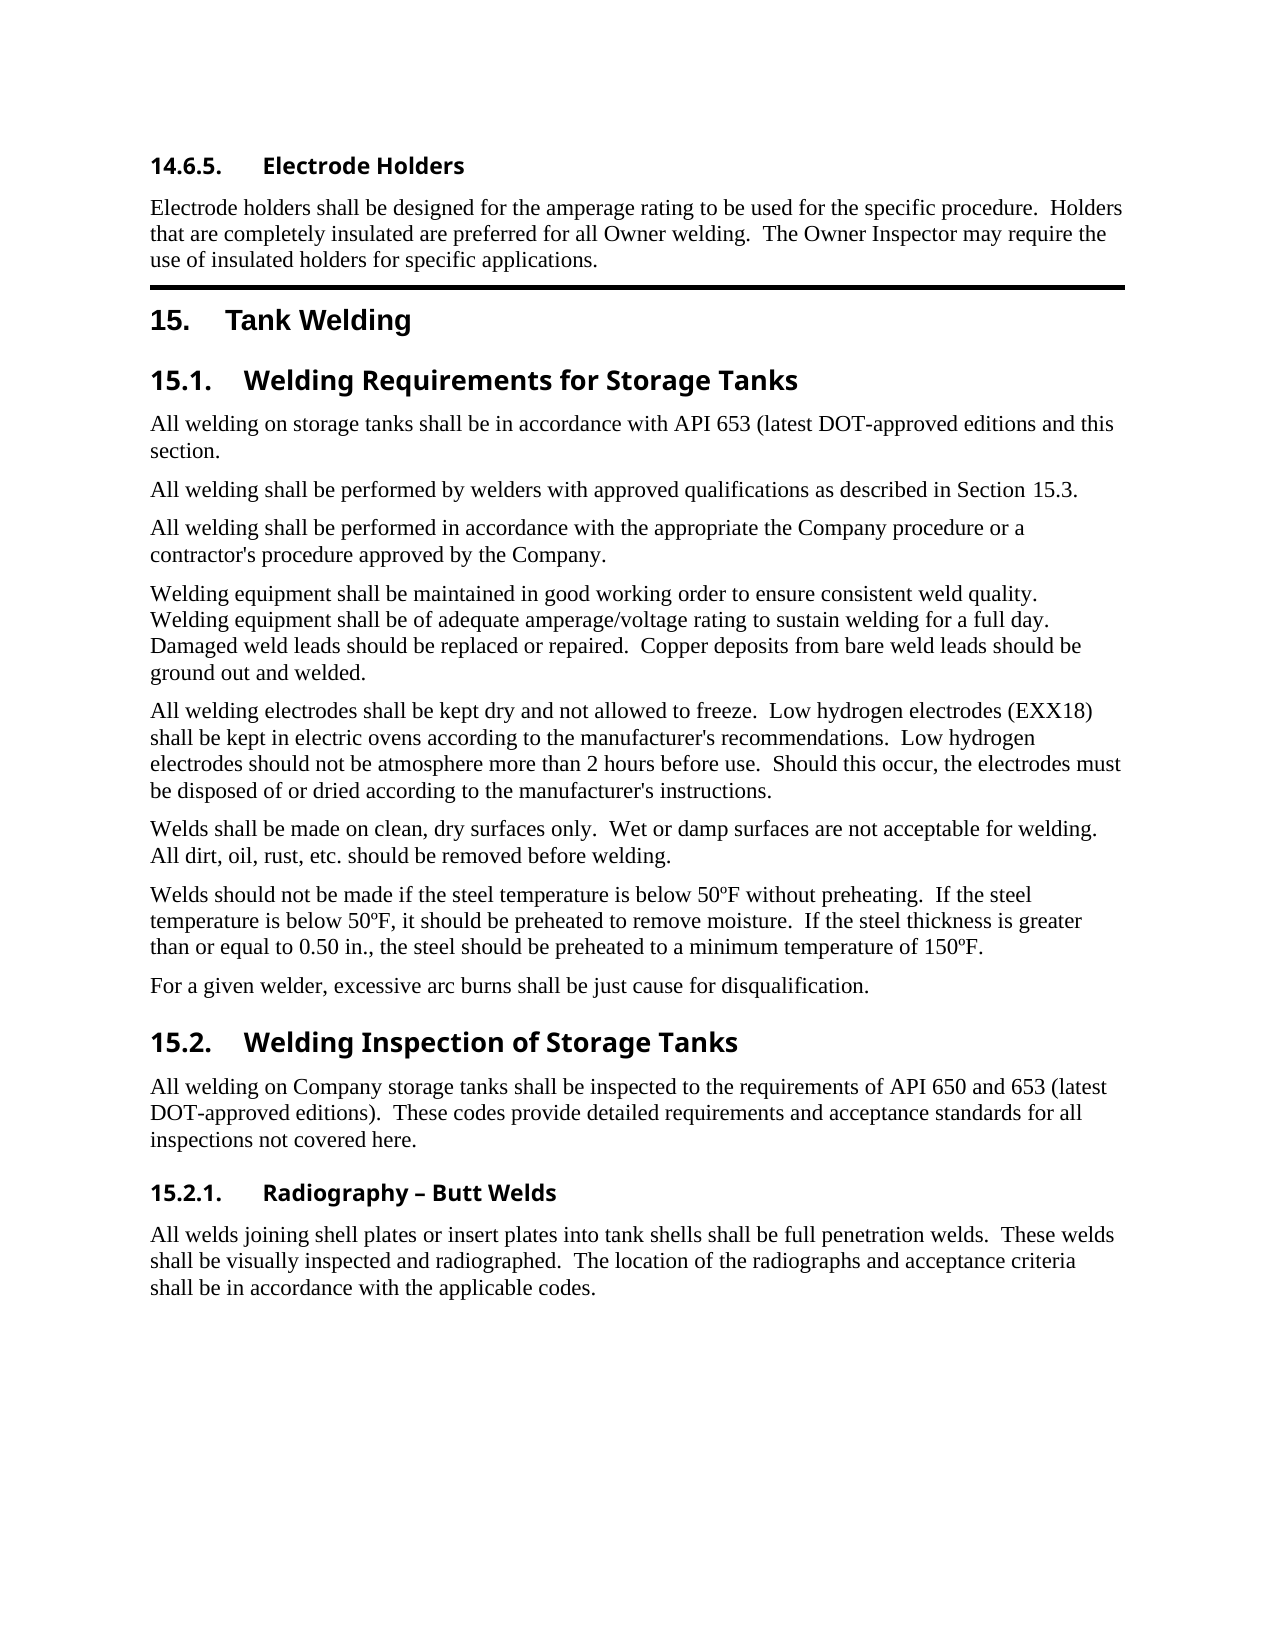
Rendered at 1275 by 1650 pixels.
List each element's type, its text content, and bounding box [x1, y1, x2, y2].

text All welding electrodes shall be kept dry and not allowed to freeze. Low hydrogen electrodes (EXX18) shall be kept in electric ovens according to the manufacturer's recommendations. Low hydrogen electrodes should not be atmosphere more than 2 hours before use. Should this occur, the electrodes must be disposed of or dried according to the manufacturer's instructions. [150, 698, 1125, 803]
text Welds should not be made if the steel temperature is below 50ºF without preheating. If the steel temperature is below 50ºF, it should be preheated to remove moisture. If the steel thickness is greater than or equal to 0.50 in., the steel should be preheated to a minimum temperature of 150ºF. [150, 881, 1125, 960]
text All welding on storage tanks shall be in accordance with API 653 (latest DOT-approved editions and this section. [150, 410, 1125, 463]
text All welding on Company storage tanks shall be inspected to the requirements of API 650 and 653 (latest DOT-approved editions). These codes provide detailed requirements and acceptance standards for all inspections not covered here. [150, 1073, 1125, 1152]
subtitle Electrode Holders [150, 150, 1125, 181]
text For a given welder, excessive arc burns shall be just cause for disqualification. [150, 972, 1125, 999]
subtitle Radiography – Butt Welds [150, 1177, 1125, 1208]
text Electrode holders shall be designed for the amperage rating to be used for the specific procedure. Holders that are completely insulated are preferred for all Owner welding. The Owner Inspector may require the use of insulated holders for specific applications. [150, 194, 1125, 273]
text All welding shall be performed by welders with approved qualifications as described in Section 18.3. [150, 476, 1125, 502]
text Welding equipment shall be maintained in good working order to ensure consistent weld quality. Welding equipment shall be of adequate amperage/voltage rating to sustain welding for a full day. Damaged weld leads should be replaced or repaired. Copper deposits from bare weld leads should be ground out and welded. [150, 580, 1125, 685]
subtitle Welding Inspection of Storage Tanks [150, 1024, 1125, 1061]
text All welds joining shell plates or insert plates into tank shells shall be full penetration welds. These welds shall be visually inspected and radiographed. The location of the radiographs and acceptance criteria shall be in accordance with the applicable codes. [150, 1221, 1125, 1300]
text Welds shall be made on clean, dry surfaces only. Wet or damp surfaces are not acceptable for welding. All dirt, oil, rust, etc. should be removed before welding. [150, 816, 1125, 868]
subtitle Tank Welding [150, 290, 1125, 336]
subtitle Welding Requirements for Storage Tanks [150, 361, 1125, 398]
text All welding shall be performed in accordance with the appropriate the Company procedure or a contractor's procedure approved by the Company. [150, 514, 1125, 567]
